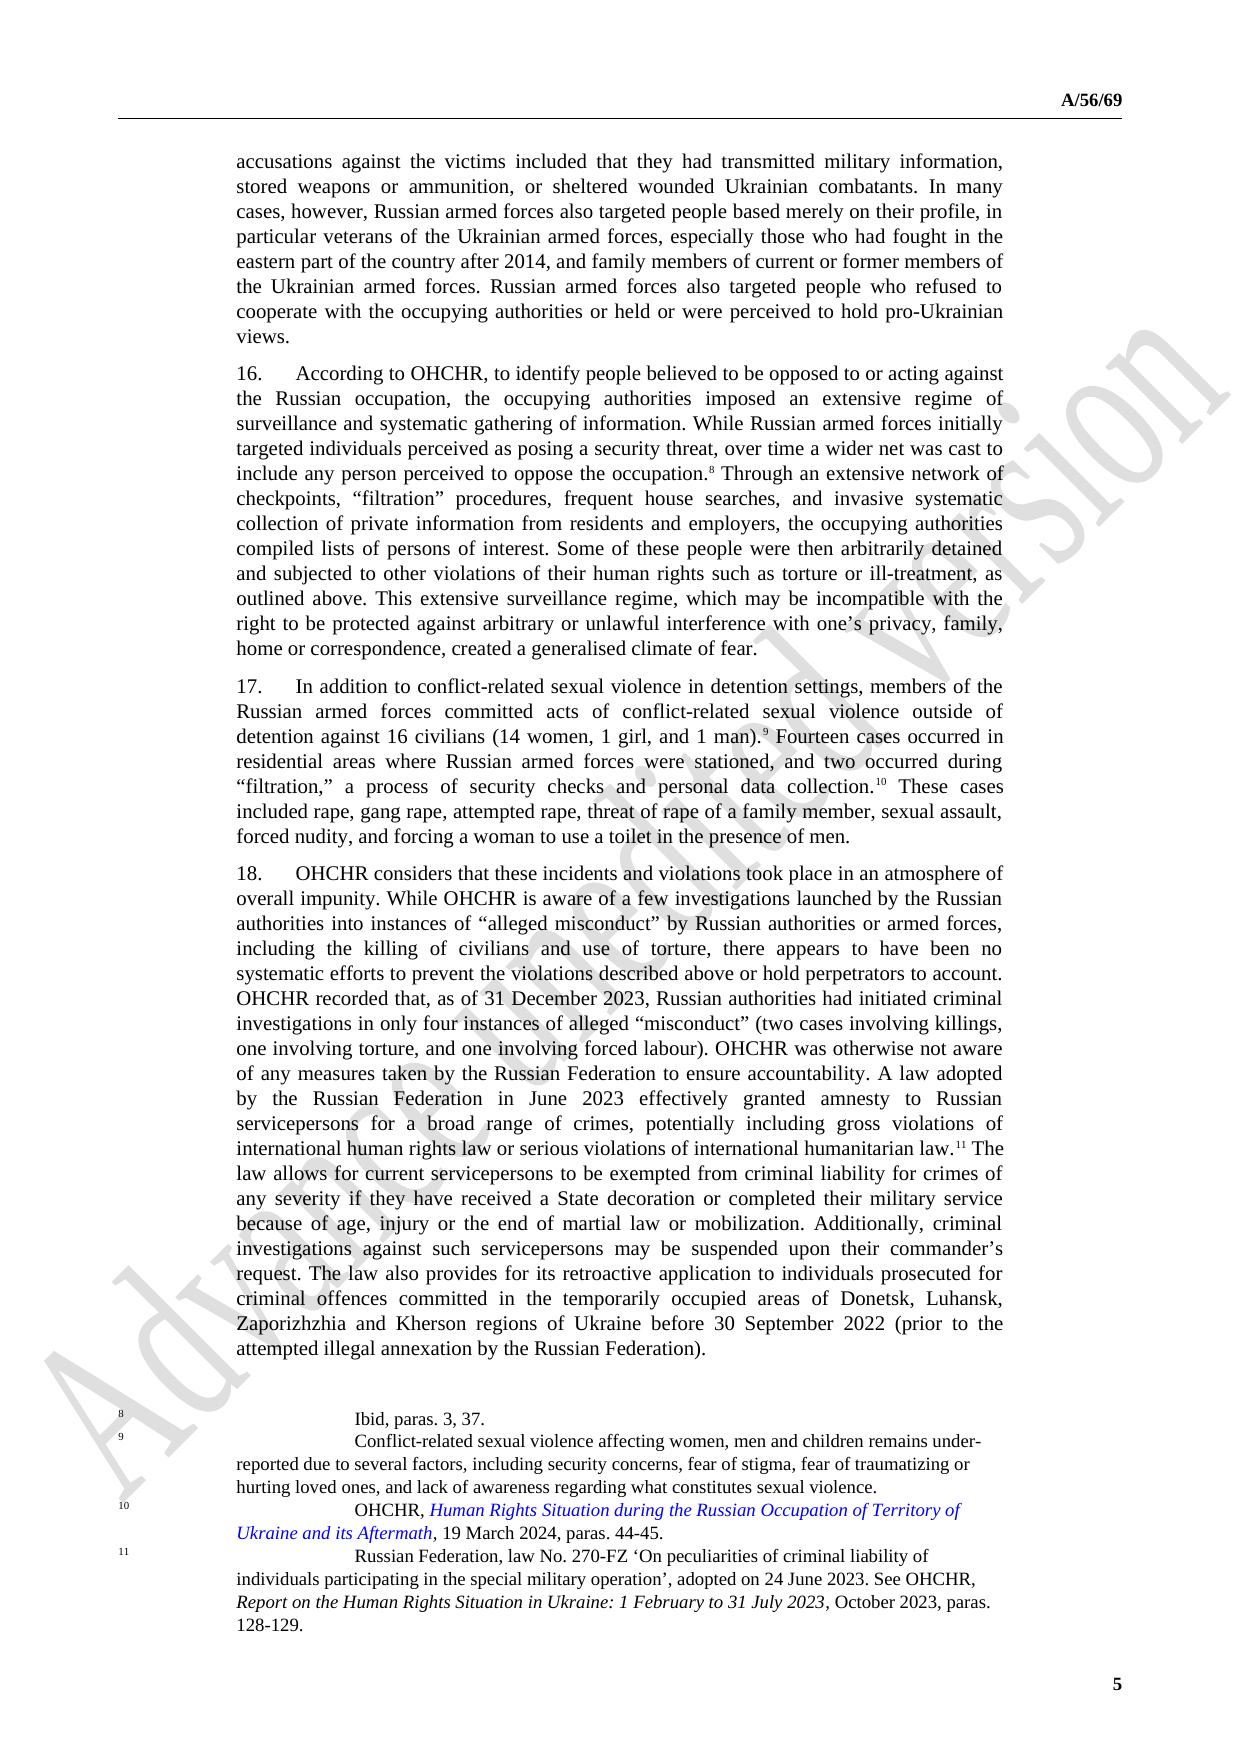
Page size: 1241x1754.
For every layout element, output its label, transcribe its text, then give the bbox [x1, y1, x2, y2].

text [236, 148, 1004, 348]
text 16. According to OHCHR, to identify people believed to be opposed to or acting against the Russian occupation, the occupying authorities imposed an extensive regime of surveillance and systematic gathering of information. While Russian armed forces initially targeted individuals perceived as posing a security threat, over time a wider net was cast to include any person perceived to oppose the occupation. Through an extensive network of checkpoints, “filtration” procedures, frequent house searches, and invasive systematic collection of private information from residents and employers, the occupying authorities compiled lists of persons of interest. Some of these people were then arbitrarily detained and subjected to other violations of their human rights such as torture or ill-treatment, as outlined above. This extensive surveillance regime, which may be incompatible with the right to be protected against arbitrary or unlawful interference with one’s privacy, family, home or correspondence, created a generalised climate of fear. [236, 360, 1004, 660]
text 18. OHCHR considers that these incidents and violations took place in an atmosphere of overall impunity. While OHCHR is aware of a few investigations launched by the Russian authorities into instances of “alleged misconduct” by Russian authorities or armed forces, including the killing of civilians and use of torture, there appears to have been no systematic efforts to prevent the violations described above or hold perpetrators to account. OHCHR recorded that, as of 31 December 2023, Russian authorities had initiated criminal investigations in only four instances of alleged “misconduct” (two cases involving killings, one involving torture, and one involving forced labour). OHCHR was otherwise not aware of any measures taken by the Russian Federation to ensure accountability. A law adopted by the Russian Federation in June 2023 effectively granted amnesty to Russian servicepersons for a broad range of crimes, potentially including gross violations of international human rights law or serious violations of international humanitarian law. The law allows for current servicepersons to be exempted from criminal liability for crimes of any severity if they have received a State decoration or completed their military service because of age, injury or the end of martial law or mobilization. Additionally, criminal investigations against such servicepersons may be suspended upon their commander’s request. The law also provides for its retroactive application to individuals prosecuted for criminal offences committed in the temporarily occupied areas of Donetsk, Luhansk, Zaporizhzhia and Kherson regions of Ukraine before 30 September 2022 (prior to the attempted illegal annexation by the Russian Federation). [236, 860, 1004, 1360]
text 17. In addition to conflict-related sexual violence in detention settings, members of the Russian armed forces committed acts of conflict-related sexual violence outside of detention against 16 civilians (14 women, 1 girl, and 1 man). Fourteen cases occurred in residential areas where Russian armed forces were stationed, and two occurred during “filtration,” a process of security checks and personal data collection. These cases included rape, gang rape, attempted rape, threat of rape of a family member, sexual assault, forced nudity, and forcing a woman to use a toilet in the presence of men. [236, 673, 1004, 848]
